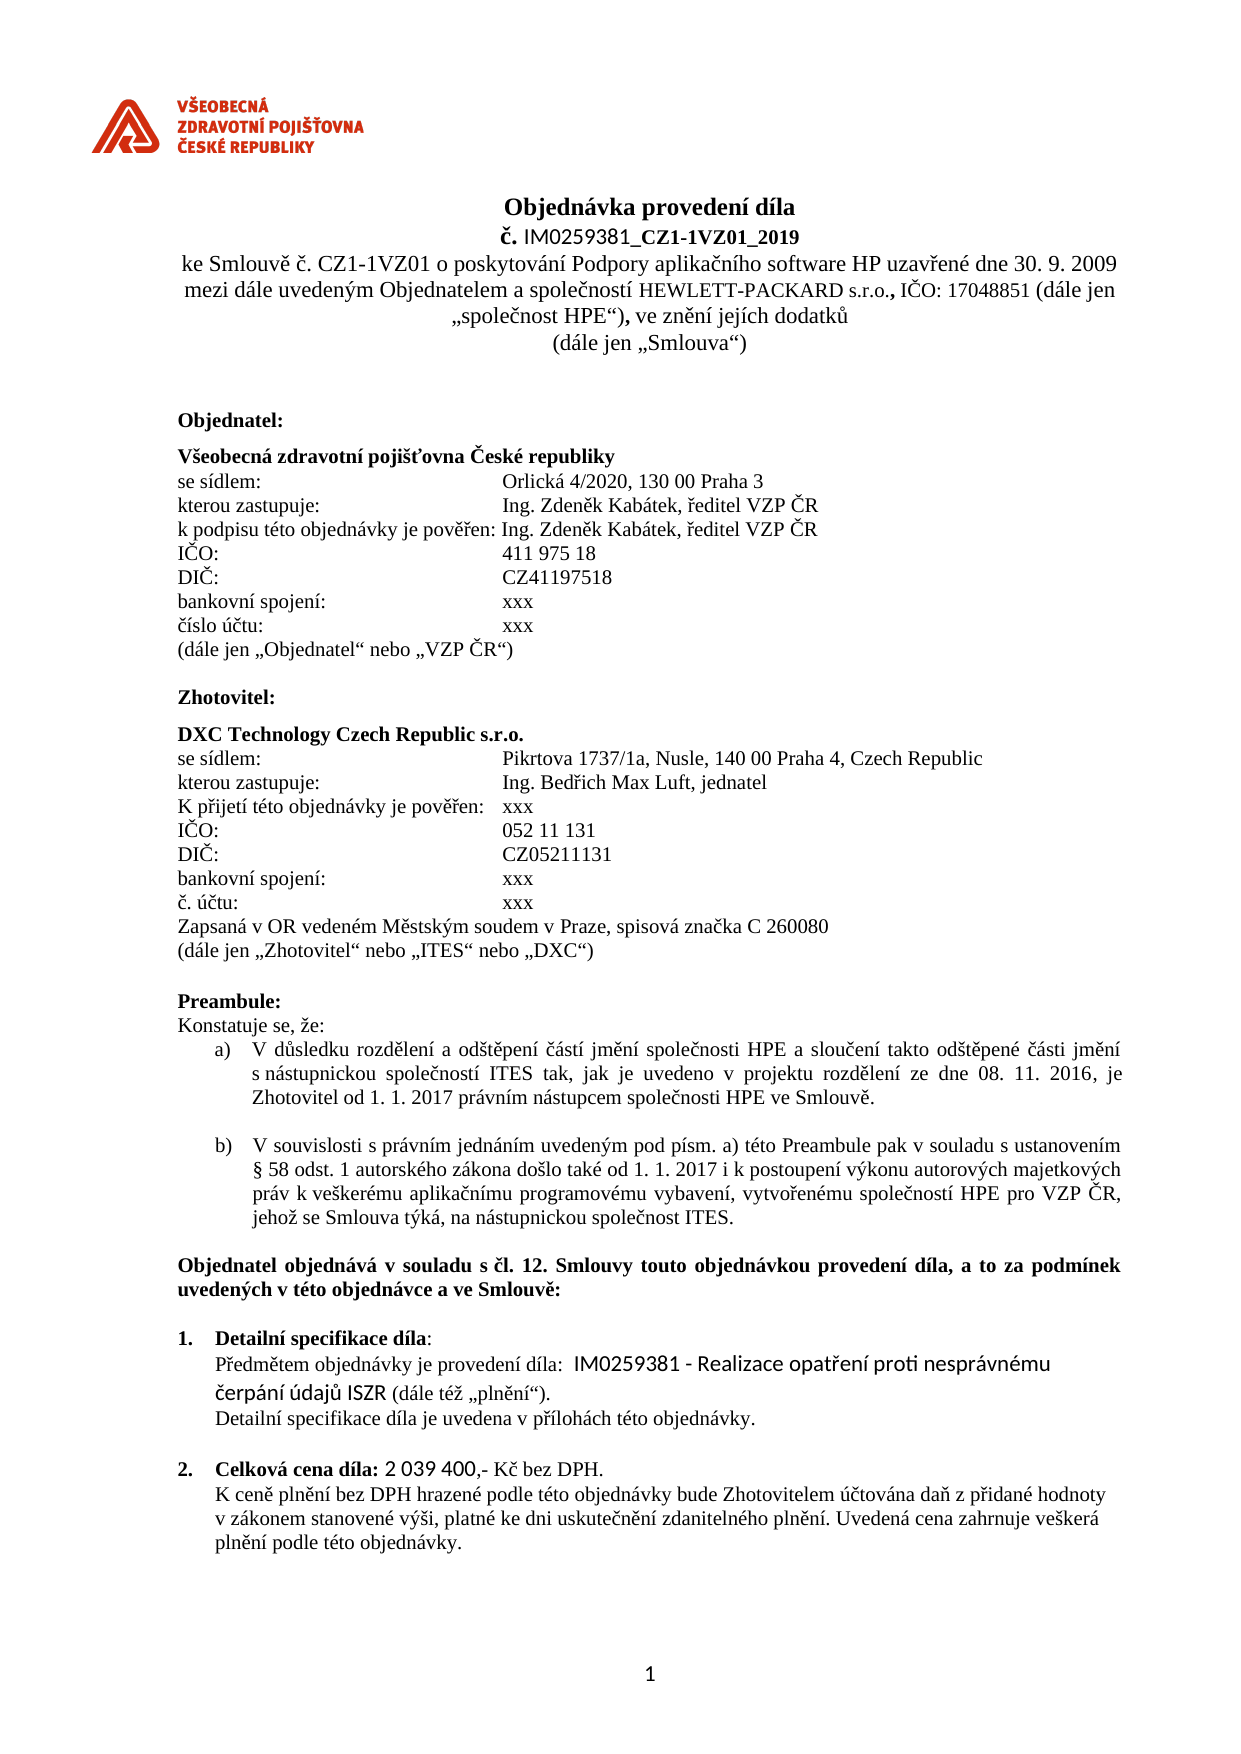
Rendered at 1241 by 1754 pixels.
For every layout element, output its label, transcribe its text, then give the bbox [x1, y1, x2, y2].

list V důsledku rozdělení a odštěpení částí jmění společnosti HPE a sloučení takto odštěpené části jmění s nástupnickou společností ITES tak, jak je uvedeno v projektu rozdělení ze dne 08. 11. 2016, je Zhotovitel od 1. 1. 2017 právním nástupcem společnosti HPE ve Smlouvě. [214, 1037, 1122, 1109]
text DIČ: CZ41197518 [177, 565, 1122, 589]
text kterou zastupuje: Ing. Bedřich Max Luft, jednatel [177, 770, 1122, 794]
text Objednatel: [177, 408, 1122, 432]
text K přijetí této objednávky je pověřen: xxx [177, 794, 1122, 818]
text Preambule: [177, 989, 1122, 1013]
list V souvislosti s právním jednáním uvedeným pod písm. a) této Preambule pak v souladu s ustanovením § 58 odst. 1 autorského zákona došlo také od 1. 1. 2017 i k postoupení výkonu autorových majetkových práv k veškerému aplikačnímu programovému vybavení, vytvořenému společností HPE pro VZP ČR, jehož se Smlouva týká, na nástupnickou společnost ITES. [215, 1133, 1122, 1229]
text (dále jen „Objednatel“ nebo „VZP ČR“) [177, 637, 1122, 661]
text Objednatel objednává v souladu s čl. 12. Smlouvy touto objednávkou provedení díla, a to za podmínek uvedených v této objednávce a ve Smlouvě: [177, 1253, 1122, 1301]
text ke Smlouvě č. CZ1-1VZ01 o poskytování Podpory aplikačního software HP uzavřené dne 30. 9. 2009 mezi dále uvedeným Objednatelem a společností HEWLETT-PACKARD s.r.o., IČO: 17048851 (dále jen „společnost HPE“), ve znění jejích dodatků (dále jen „Smlouva“) [177, 250, 1122, 355]
text kterou zastupuje: Ing. Zdeněk Kabátek, ředitel VZP ČR [177, 493, 1122, 517]
text Zhotovitel: [177, 685, 1122, 709]
text Objednávka provedení díla [177, 192, 1122, 221]
text IČO: 411 975 18 [177, 541, 1122, 565]
text (dále jen „Zhotovitel“ nebo „ITES“ nebo „DXC“) [177, 938, 1122, 962]
text DIČ: CZ05211131 [177, 842, 1122, 866]
picture [91, 96, 364, 153]
text č. účtu: xxx [177, 890, 1122, 914]
text Všeobecná zdravotní pojišťovna České republiky [177, 444, 1122, 468]
text bankovní spojení: xxx [177, 589, 1122, 613]
text IČO: 052 11 131 [177, 818, 1122, 842]
text číslo účtu: xxx [177, 613, 1122, 637]
list K ceně plnění bez DPH hrazené podle této objednávky bude Zhotovitelem účtována daň z přidané hodnoty v zákonem stanovené výši, platné ke dni uskutečnění zdanitelného plnění. Uvedená cena zahrnuje veškerá plnění podle této objednávky. [215, 1482, 1122, 1554]
text se sídlem: Pikrtova 1737/1a, Nusle, 140 00 Praha 4, Czech Republic [177, 746, 1122, 770]
list Celková cena díla: ,- Kč bez DPH. [177, 1454, 1122, 1482]
text č. _CZ1-1VZ01_ [177, 221, 1122, 250]
text bankovní spojení: xxx [177, 866, 1122, 890]
list Detailní specifikace díla: Předmětem objednávky je provedení díla: (dále též „plnění“). [177, 1326, 1122, 1406]
text DXC Technology Czech Republic s.r.o. [177, 722, 1122, 746]
text Zapsaná v OR vedeném Městským soudem v Praze, spisová značka C 260080 [177, 914, 1122, 938]
list Detailní specifikace díla je uvedena v přílohách této objednávky. [215, 1406, 1122, 1430]
text se sídlem: Orlická 4/2020, 130 00 Praha 3 [177, 468, 1122, 493]
text Konstatuje se, že: [177, 1013, 1122, 1037]
text k podpisu této objednávky je pověřen: [177, 517, 1122, 541]
